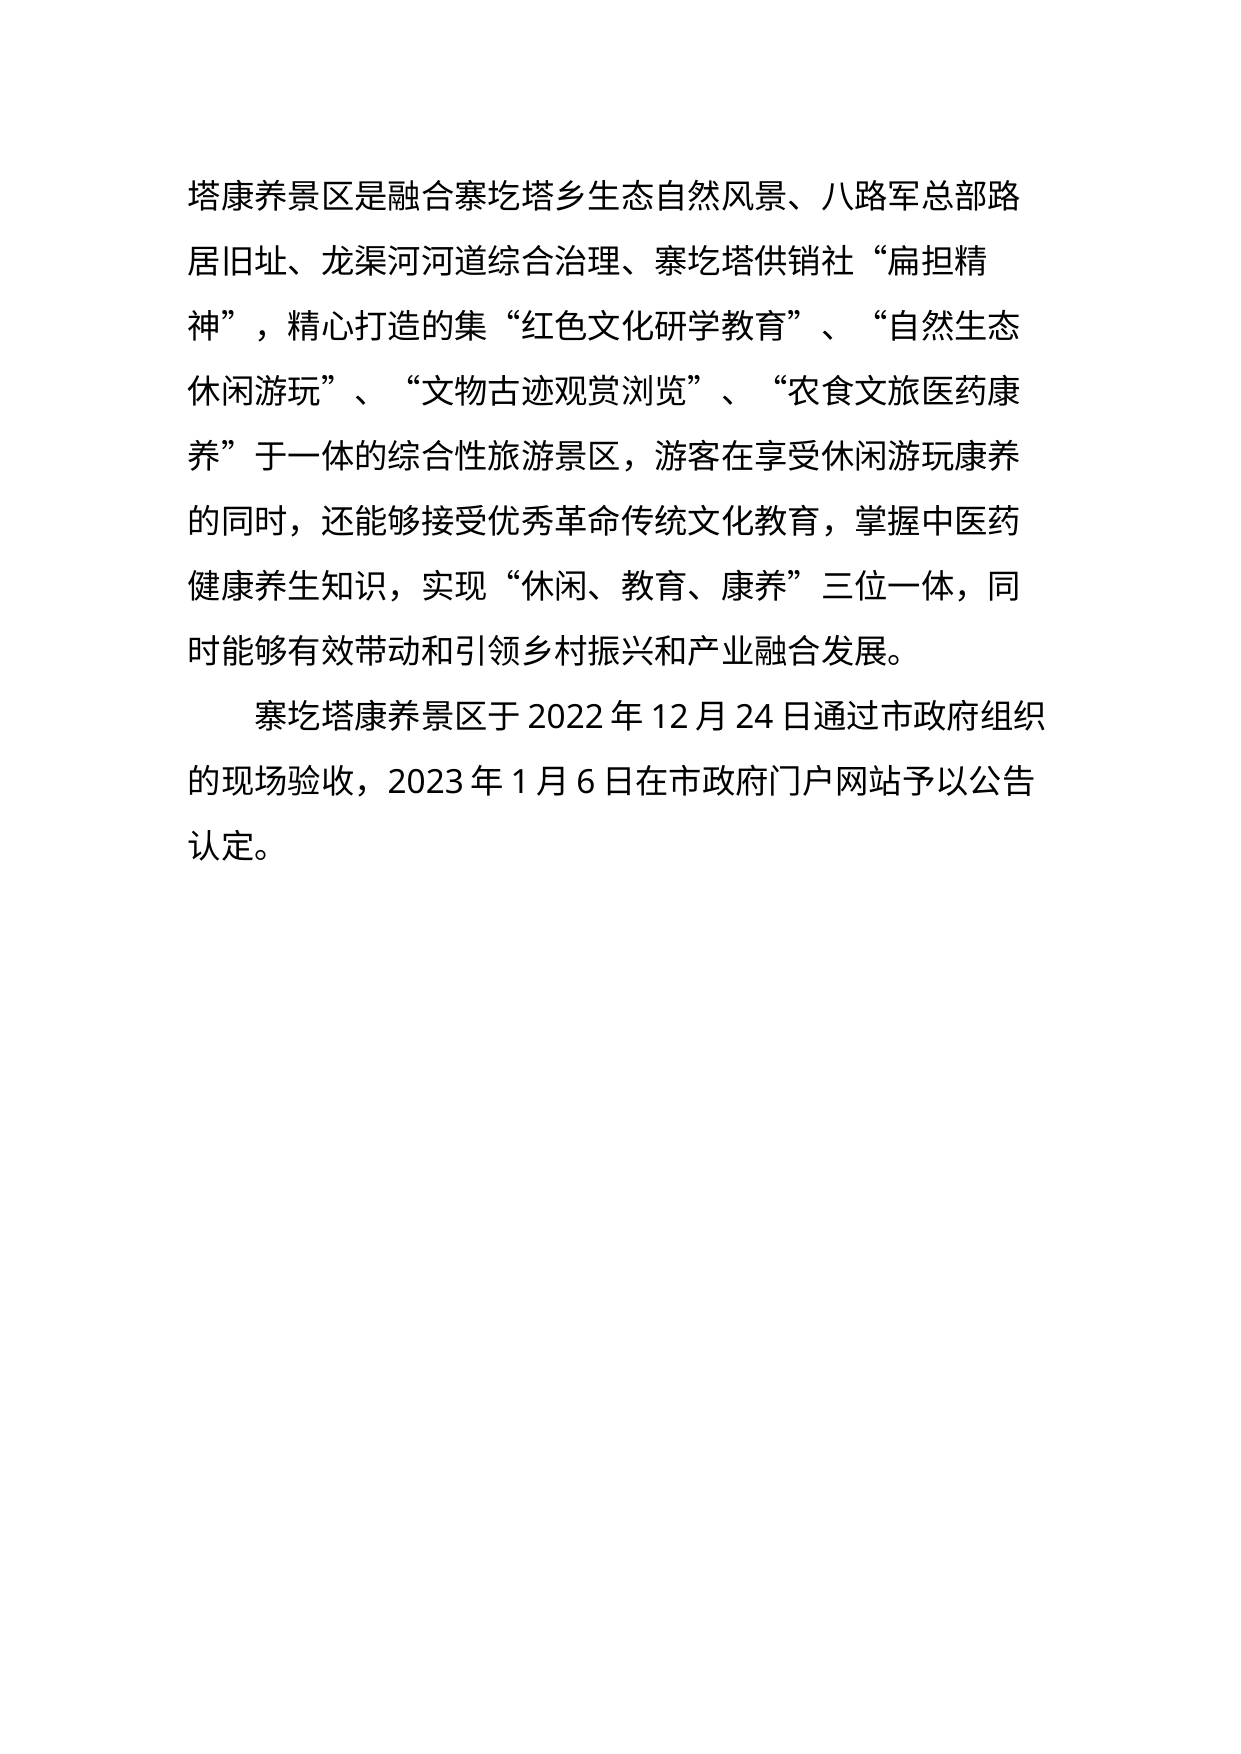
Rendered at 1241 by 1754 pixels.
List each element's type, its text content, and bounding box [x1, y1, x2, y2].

text 寨圪塔康养景区于2022年12月24日通过市政府组织的现场验收，2023年1月6日在市政府门户网站予以公告认定。 [187, 682, 1053, 877]
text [187, 162, 1053, 682]
